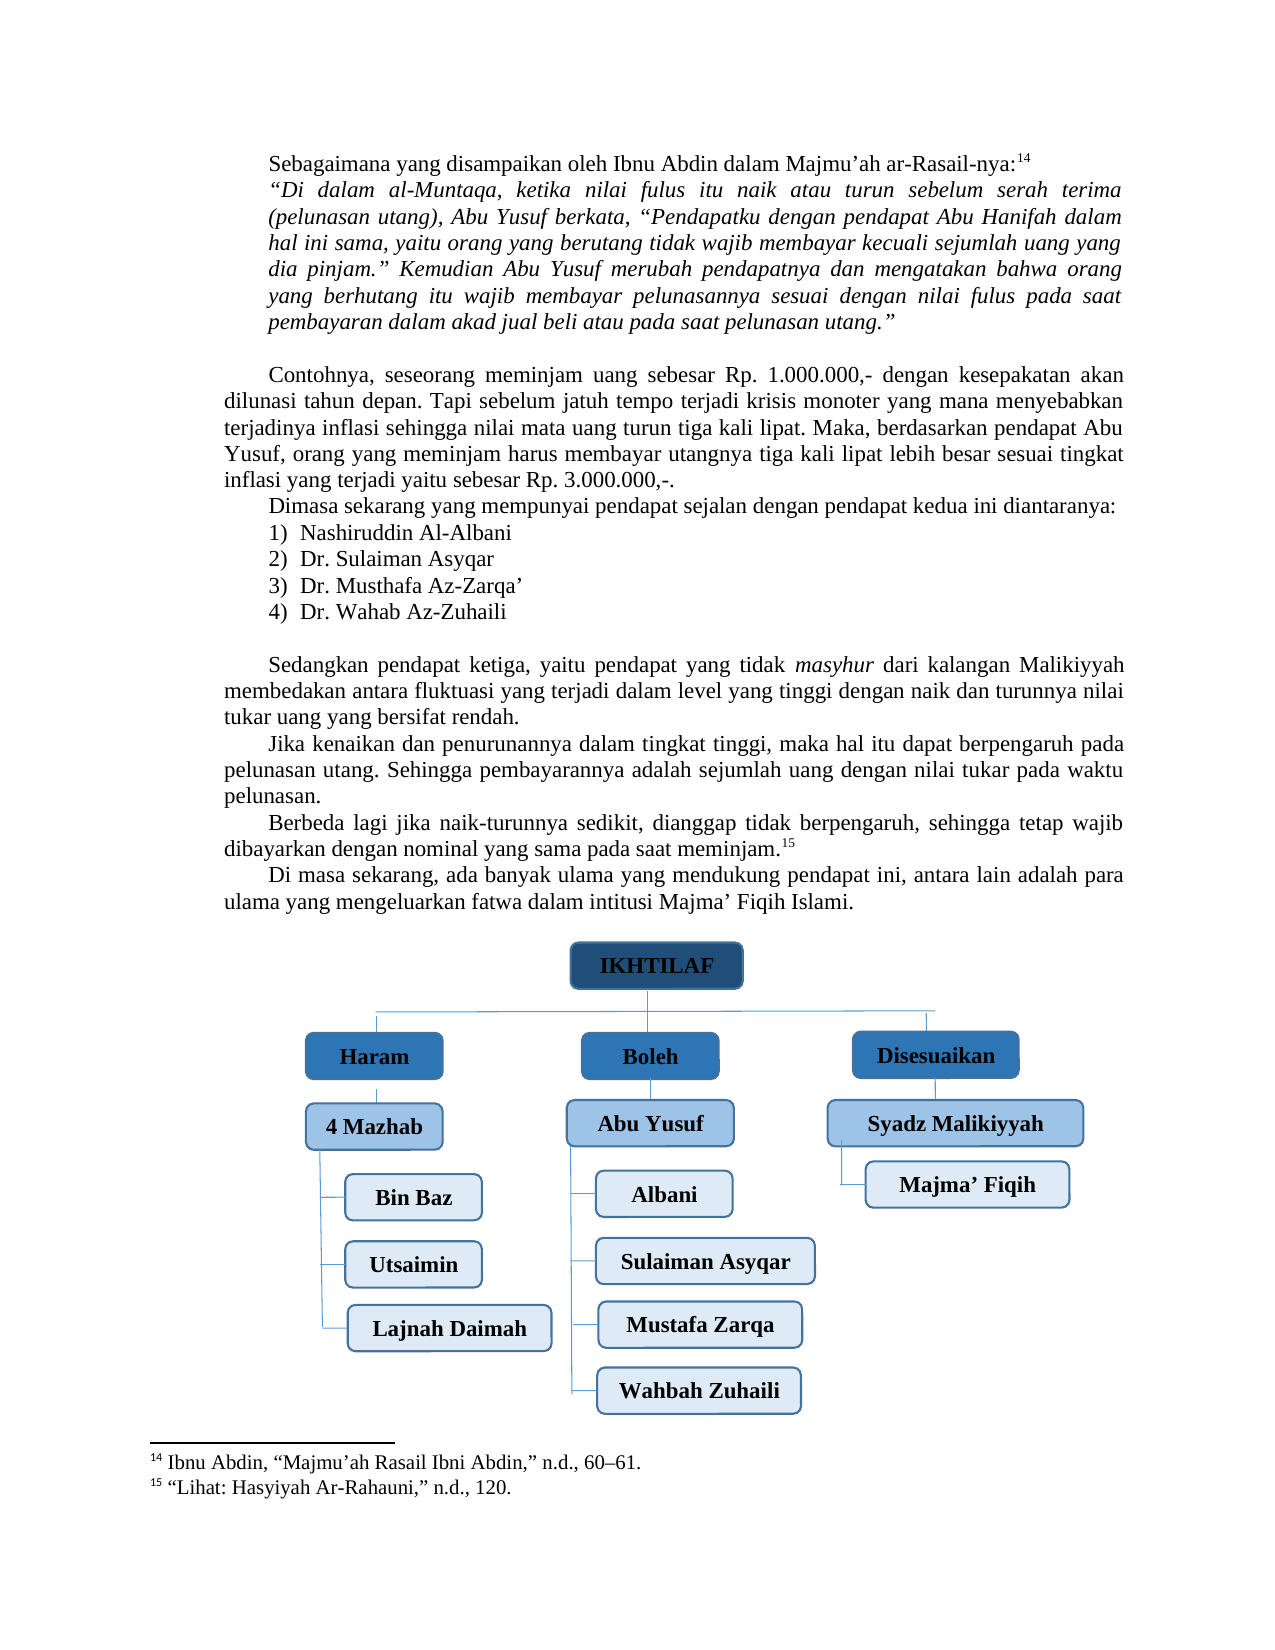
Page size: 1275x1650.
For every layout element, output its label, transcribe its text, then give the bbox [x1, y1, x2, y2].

list Dr. Musthafa Az-Zarqa’ [224, 572, 1125, 598]
list Contohnya, seseorang meminjam uang sebesar Rp. 1.000.000,- dengan kesepakatan akan dilunasi tahun depan. Tapi sebelum jatuh tempo terjadi krisis monoter yang mana menyebabkan terjadinya inflasi sehingga nilai mata uang turun tiga kali lipat. Maka, berdasarkan pendapat Abu Yusuf, orang yang meminjam harus membayar utangnya tiga kali lipat lebih besar sesuai tingkat inflasi yang terjadi yaitu sebesar Rp. 3.000.000,-. [224, 361, 1125, 493]
list Berbeda lagi jika naik-turunnya sedikit, dianggap tidak berpengaruh, sehingga tetap wajib dibayarkan dengan nominal yang sama pada saat meminjam. [224, 809, 1125, 862]
list Di masa sekarang, ada banyak ulama yang mendukung pendapat ini, antara lain adalah para ulama yang mengeluarkan fatwa dalam intitusi Majma’ Fiqih Islami. [224, 862, 1125, 914]
list Sebagaimana yang disampaikan oleh Ibnu Abdin dalam Majmu’ah ar-Rasail-nya: [224, 150, 1125, 176]
list Dr. Sulaiman Asyqar [224, 545, 1125, 572]
list Nashiruddin Al-Albani [224, 519, 1125, 545]
list Jika kenaikan dan penurunannya dalam tingkat tinggi, maka hal itu dapat berpengaruh pada pelunasan utang. Sehingga pembayarannya adalah sejumlah uang dengan nilai tukar pada waktu pelunasan. [224, 730, 1125, 809]
list Sedangkan pendapat ketiga, yaitu pendapat yang tidak masyhur dari kalangan Malikiyyah membedakan antara fluktuasi yang terjadi dalam level yang tinggi dengan naik dan turunnya nilai tukar uang yang bersifat rendah. [224, 651, 1125, 730]
list “Di dalam al-Muntaqa, ketika nilai fulus itu naik atau turun sebelum serah terima (pelunasan utang), Abu Yusuf berkata, “Pendapatku dengan pendapat Abu Hanifah dalam hal ini sama, yaitu orang yang berutang tidak wajib membayar kecuali sejumlah uang yang dia pinjam.” Kemudian Abu Yusuf merubah pendapatnya dan mengatakan bahwa orang yang berhutang itu wajib membayar pelunasannya sesuai dengan nilai fulus pada saat pembayaran dalam akad jual beli atau pada saat pelunasan utang.” [268, 176, 1125, 334]
list Dimasa sekarang yang mempunyai pendapat sejalan dengan pendapat kedua ini diantaranya: [224, 493, 1125, 519]
list Dr. Wahab Az-Zuhaili [224, 598, 1125, 624]
